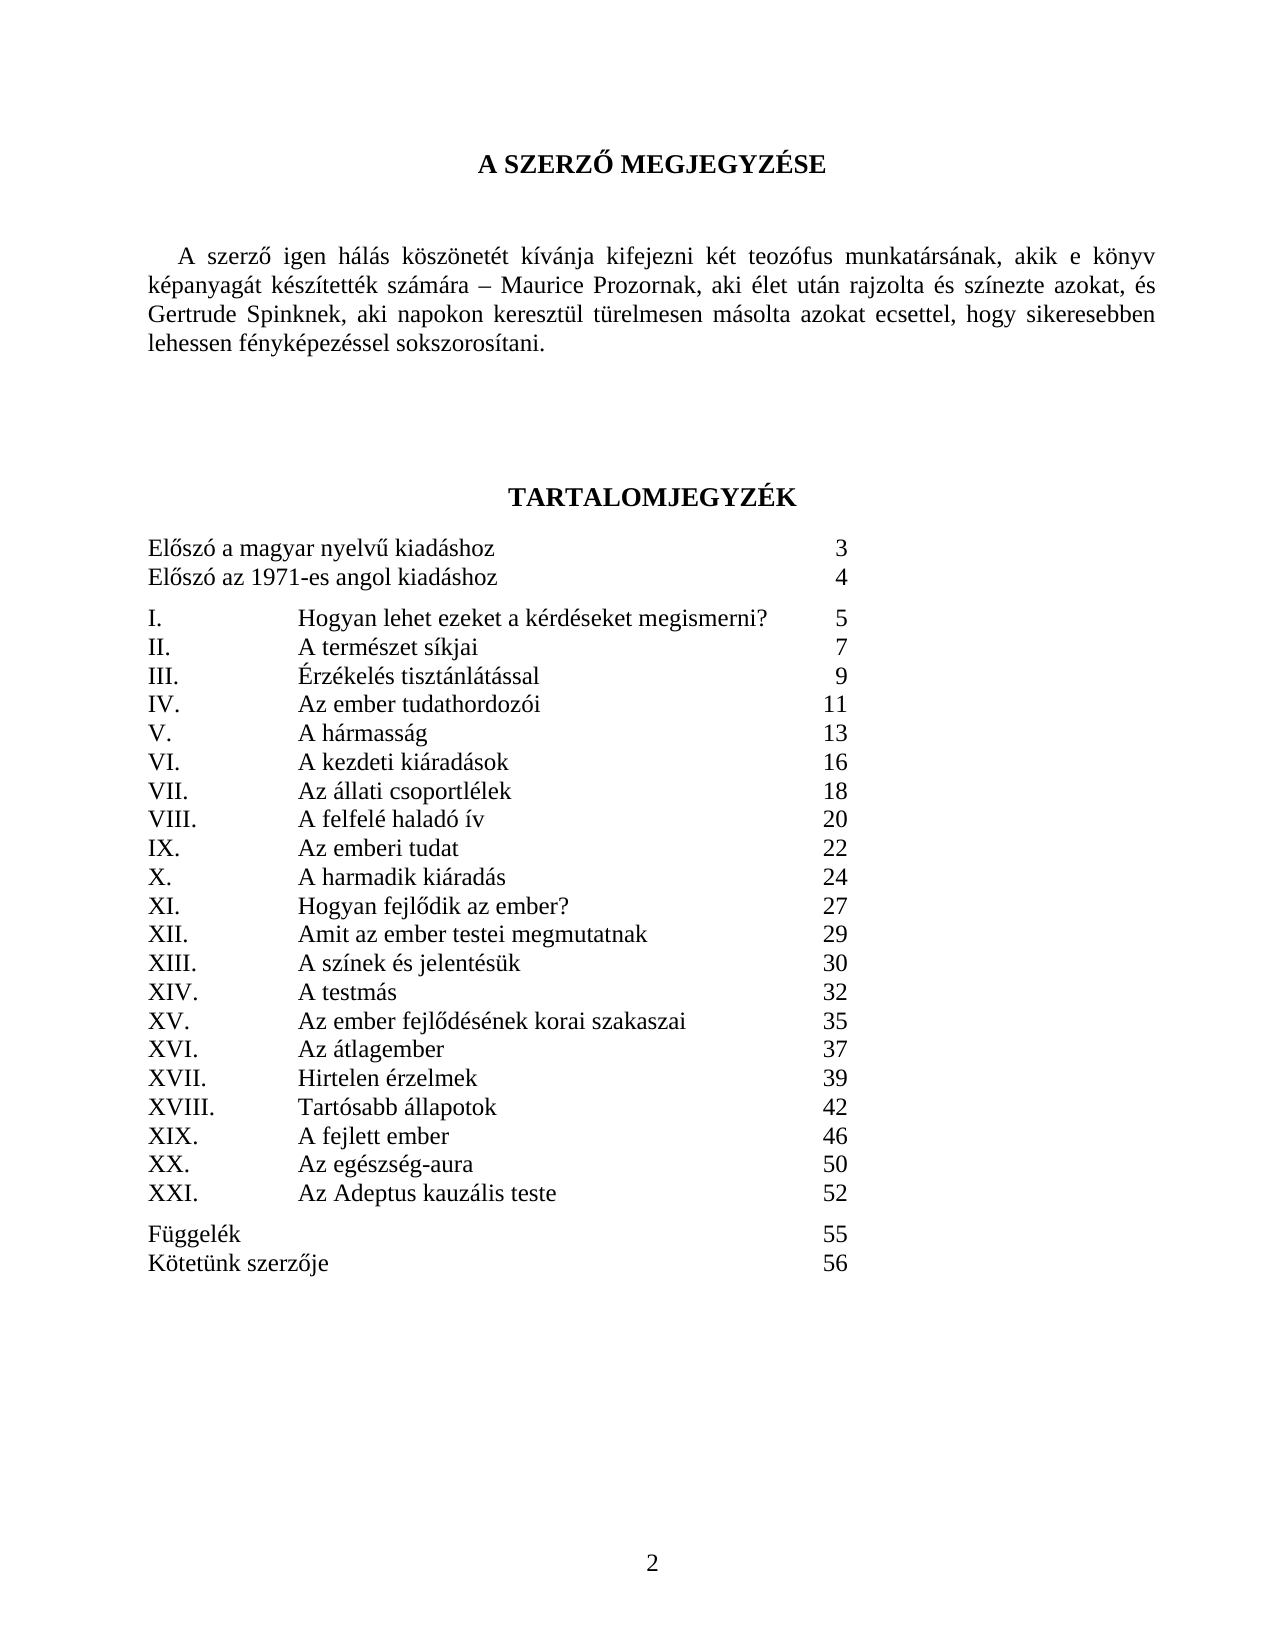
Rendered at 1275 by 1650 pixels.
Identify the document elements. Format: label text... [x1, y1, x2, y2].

text Kötetünk szerzője 56 [148, 1248, 1157, 1277]
text XVII. Hirtelen érzelmek 39 [148, 1063, 1157, 1092]
text XIV. A testmás 32 [148, 977, 1157, 1006]
text II. A természet síkjai 7 [148, 632, 1157, 661]
text XVI. Az átlagember 37 [148, 1034, 1157, 1063]
text Függelék 55 [148, 1219, 1157, 1248]
text Előszó a magyar nyelvű kiadáshoz 3 [148, 533, 1157, 562]
text V. A hármasság 13 [148, 718, 1157, 747]
text Előszó az 1971-es angol kiadáshoz 4 [148, 562, 1157, 591]
text VII. Az állati csoportlélek 18 [148, 776, 1157, 804]
text XXI. Az Adeptus kauzális teste 52 [148, 1178, 1157, 1207]
text X. A harmadik kiáradás 24 [148, 862, 1157, 891]
text III. Érzékelés tisztánlátással 9 [148, 661, 1157, 689]
subtitle Tartalomjegyzék [148, 481, 1157, 512]
text IV. Az ember tudathordozói 11 [148, 689, 1157, 718]
text VI. A kezdeti kiáradások 16 [148, 747, 1157, 776]
text XX. Az egészség-aura 50 [148, 1149, 1157, 1178]
text XVIII. Tartósabb állapotok 42 [148, 1092, 1157, 1121]
text XV. Az ember fejlődésének korai szakaszai 35 [148, 1006, 1157, 1034]
text IX. Az emberi tudat 22 [148, 833, 1157, 862]
text A szerző igen hálás köszönetét kívánja kifejezni két teozófus munkatársának, akik e könyv képanyagát készítették számára – Maurice Prozornak, aki élet után rajzolta és színezte azokat, és Gertrude Spinknek, aki napokon keresztül türelmesen másolta azokat ecsettel, hogy sikeresebben lehessen fényképezéssel sokszorosítani. [148, 241, 1157, 356]
text XI. Hogyan fejlődik az ember? 27 [148, 891, 1157, 919]
text XIX. A fejlett ember 46 [148, 1121, 1157, 1149]
text XII. Amit az ember testei megmutatnak 29 [148, 919, 1157, 948]
text XIII. A színek és jelentésük 30 [148, 948, 1157, 977]
text A szerző megjegyzése [148, 148, 1157, 179]
text I. Hogyan lehet ezeket a kérdéseket megismerni? 5 [148, 603, 1157, 632]
text VIII. A felfelé haladó ív 20 [148, 804, 1157, 833]
